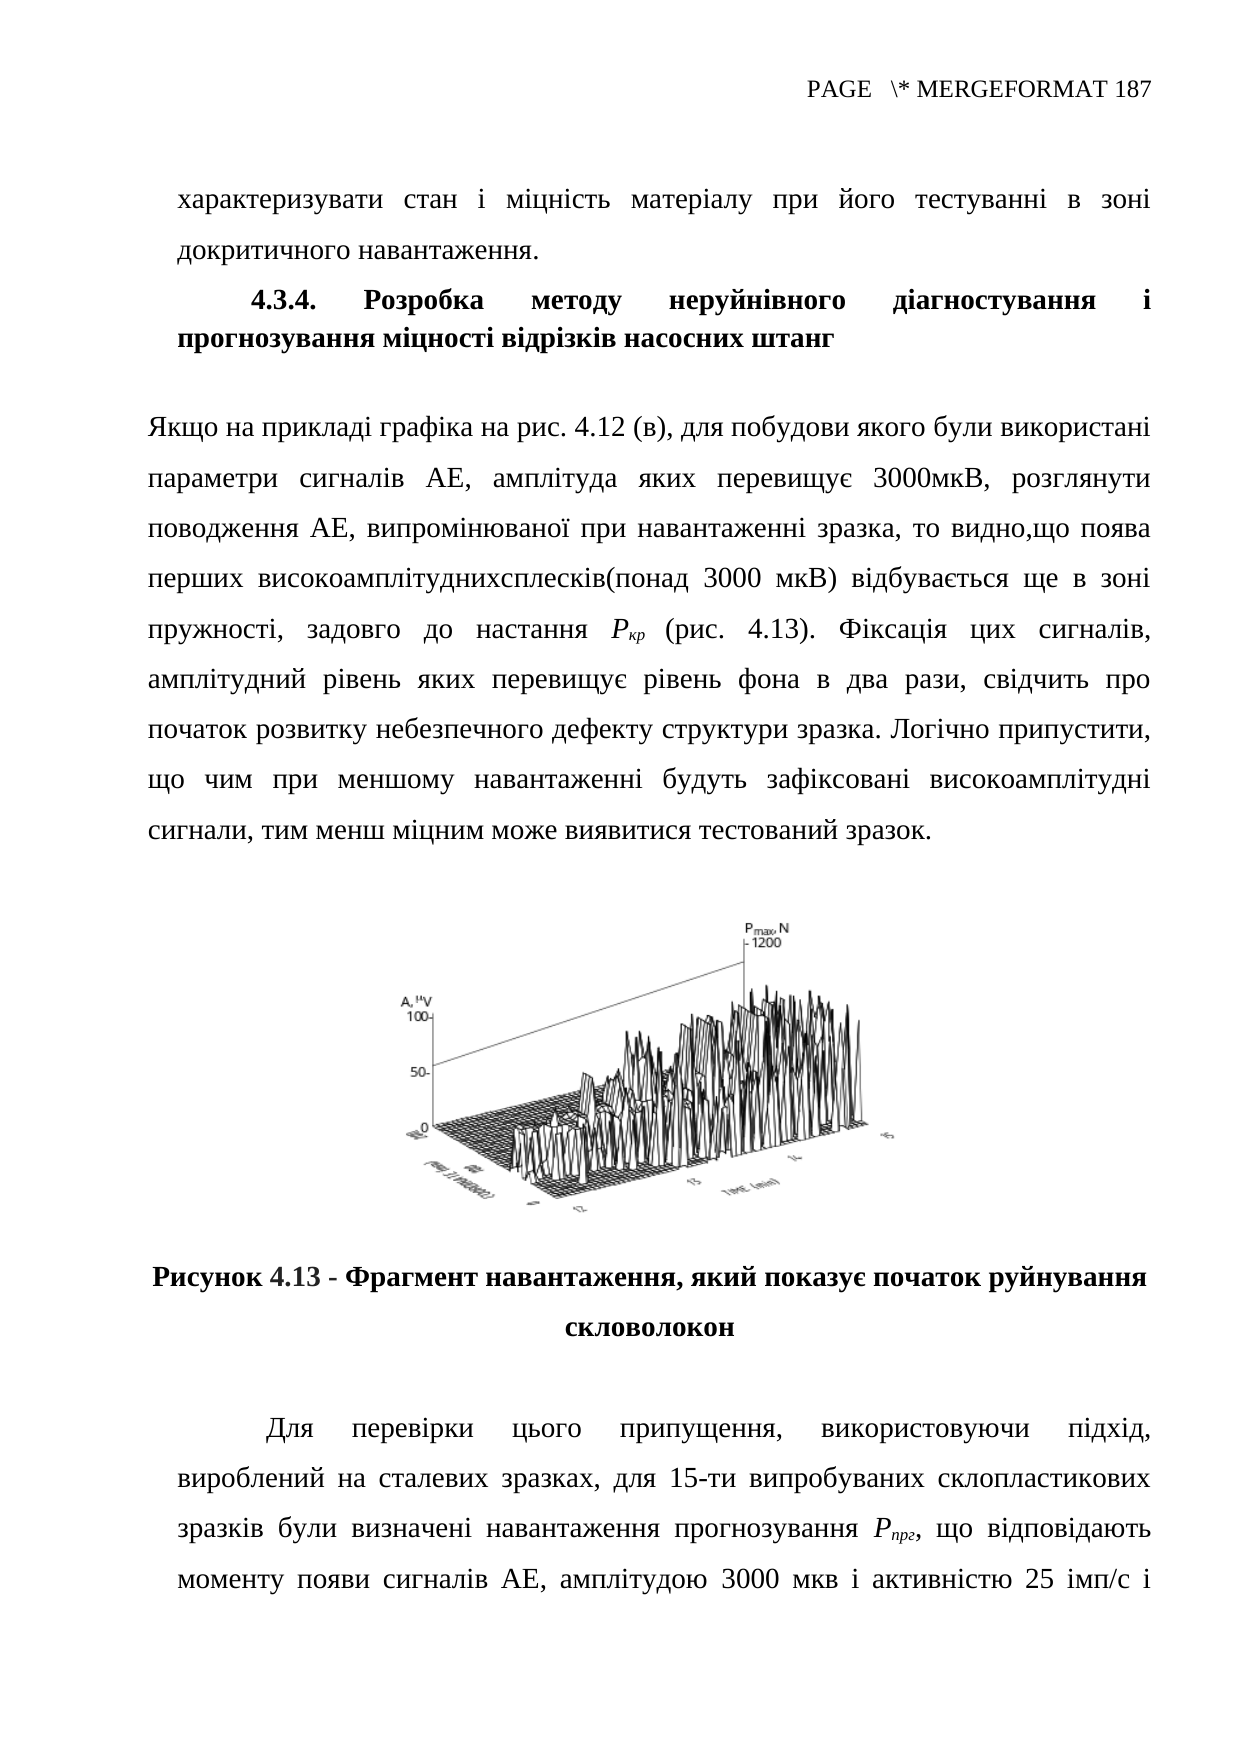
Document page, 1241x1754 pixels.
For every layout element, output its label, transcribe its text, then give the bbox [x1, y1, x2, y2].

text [177, 181, 1152, 265]
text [177, 1410, 1152, 1594]
text Рисунок 4.13 - Фрагмент навантаження, який показує початок руйнування скловолокон [148, 1259, 1152, 1343]
text Якщо на прикладі графіка на рис. 4.12 (в), для побудови якого були використані параметри сигналів АЕ, амплітуда яких перевищує 3000мкВ, розглянути поводження АЕ, випромінюваної при навантаженні зразка, то видно,що поява перших високоамплітуднихсплесків(понад 3000 мкВ) відбувається ще в зоні пружності, задовго до настання Ркр (рис. 4.13). Фіксація цих сигналів, амплітудний рівень яких перевищує рівень фона в два рази, свідчить про початок розвитку небезпечного дефекту структури зразка. Логічно припустити, що чим при меншому навантаженні будуть зафіксовані високоамплітудні сигнали, тим менш міцним може виявитися тестований зразок. [148, 409, 1152, 846]
text 4.3.4. Розробка методу неруйнівного діагностування і прогнозування міцності відрізків насосних штанг [177, 282, 1152, 354]
